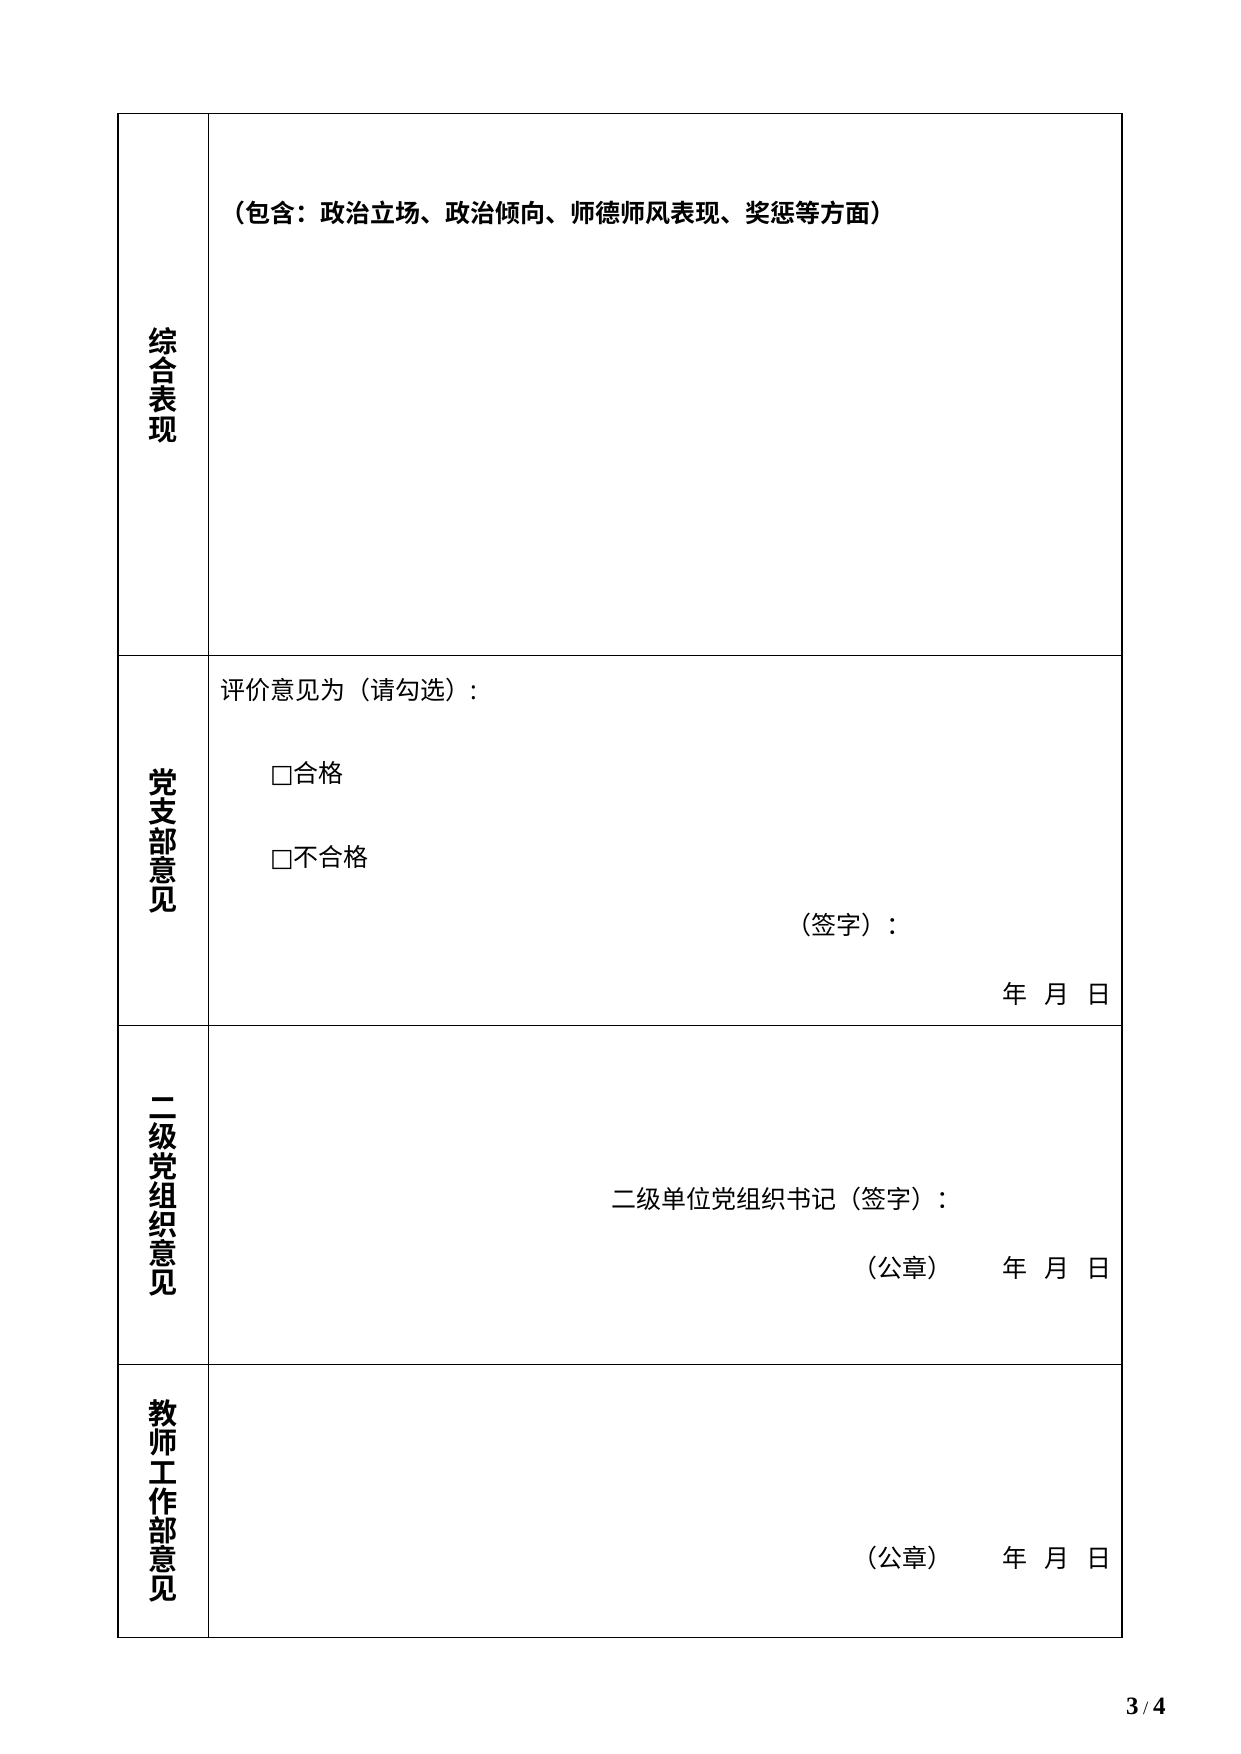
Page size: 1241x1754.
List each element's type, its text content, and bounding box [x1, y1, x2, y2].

table_cell 二级单位党组织书记（签字）： （公章） 年 月 日 [209, 1026, 1121, 1364]
table_cell 二级党组织意见 [119, 1026, 208, 1364]
table_cell 党支部意见 [119, 656, 208, 1025]
table_cell 教师工作部意见 [119, 1365, 208, 1637]
table_header 综合表现 [119, 114, 208, 655]
table_cell （公章） 年 月 日 [209, 1365, 1121, 1637]
table_header （包含：政治立场、政治倾向、师德师风表现、奖惩等方面） [209, 114, 1121, 655]
table_cell 评价意见为（请勾选）: □合格 □不合格 （签字）： 年 月 日 [209, 656, 1121, 1025]
